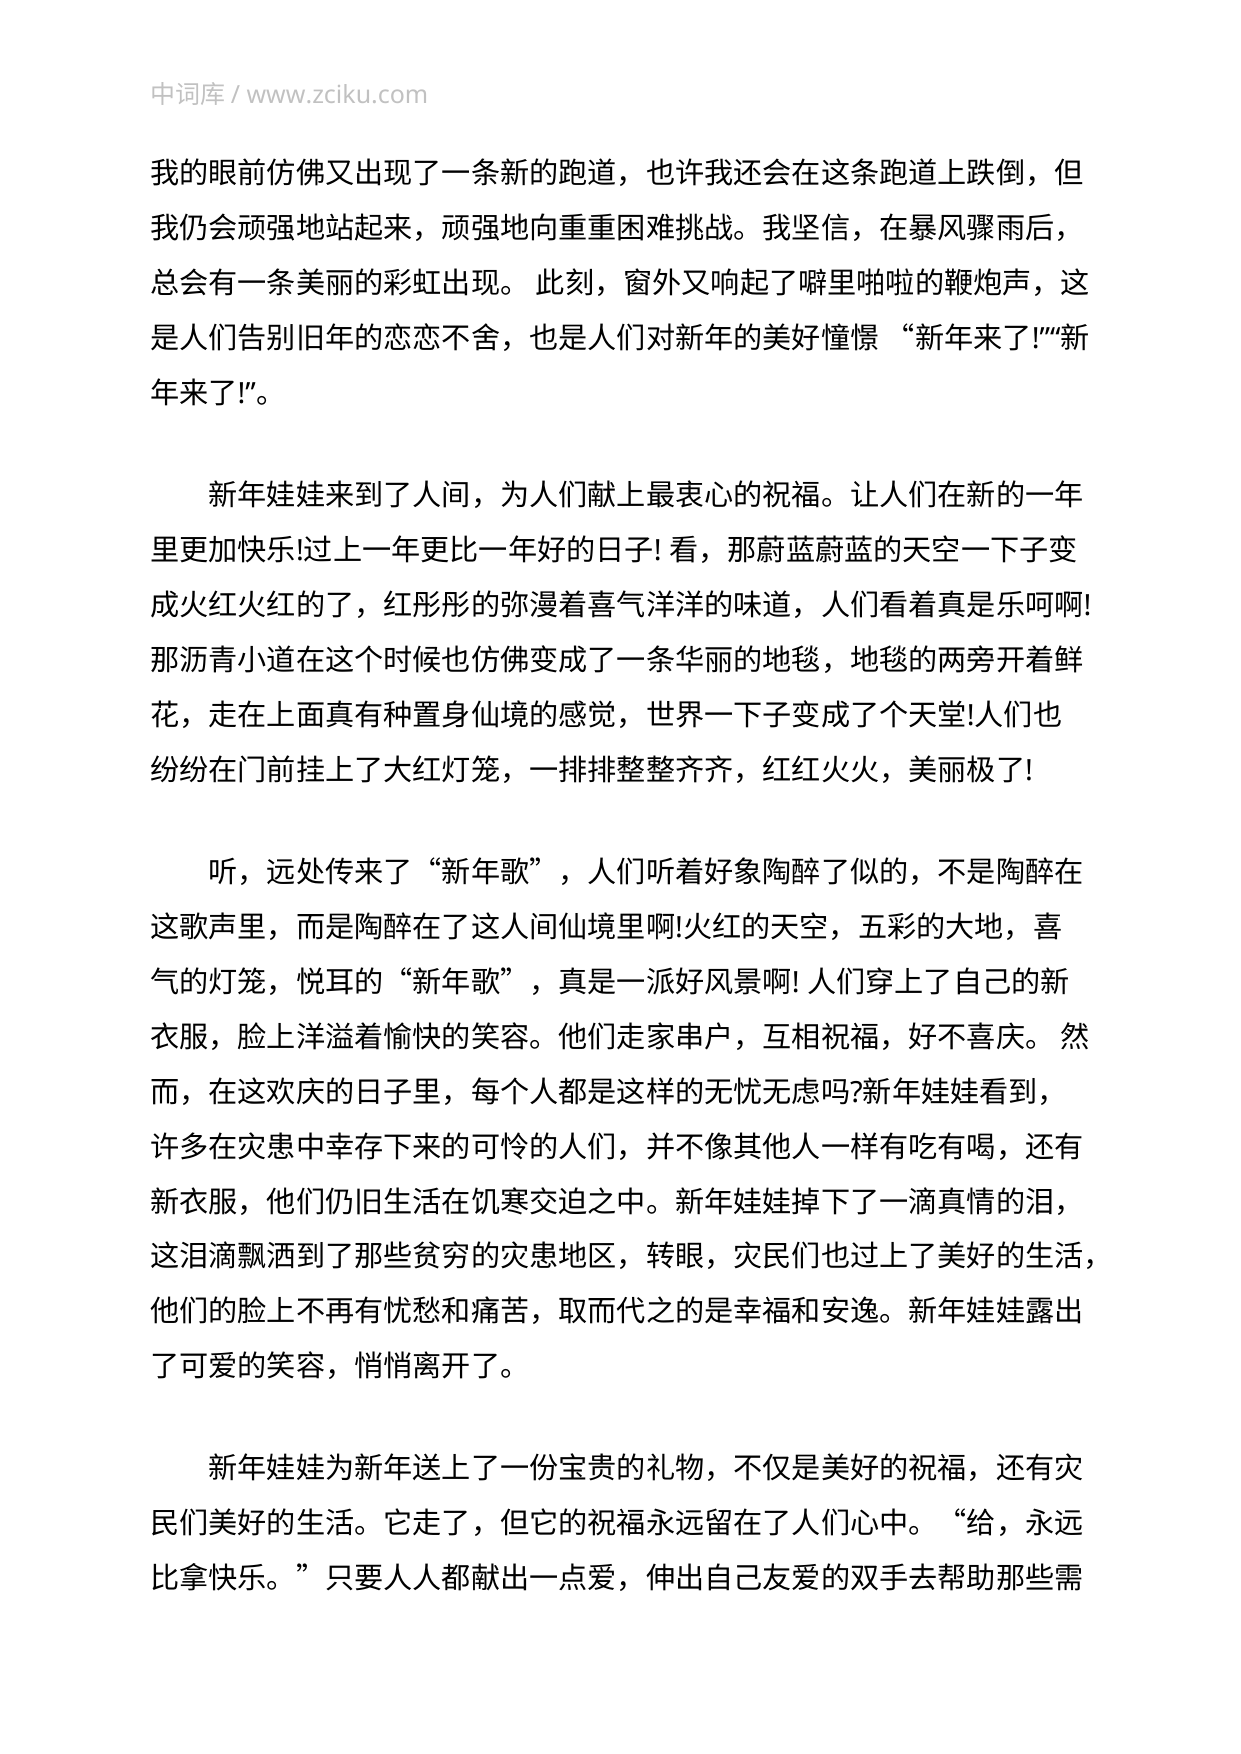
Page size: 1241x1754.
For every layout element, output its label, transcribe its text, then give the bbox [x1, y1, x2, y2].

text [150, 1444, 1090, 1597]
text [150, 150, 1090, 412]
text 新年娃娃来到了人间，为人们献上最衷心的祝福。让人们在新的一年里更加快乐!过上一年更比一年好的日子! 看，那蔚蓝蔚蓝的天空一下子变成火红火红的了，红彤彤的弥漫着喜气洋洋的味道，人们看着真是乐呵啊!那沥青小道在这个时候也仿佛变成了一条华丽的地毯，地毯的两旁开着鲜花，走在上面真有种置身仙境的感觉，世界一下子变成了个天堂!人们也纷纷在门前挂上了大红灯笼，一排排整整齐齐，红红火火，美丽极了! [150, 472, 1090, 789]
text 听，远处传来了“新年歌”，人们听着好象陶醉了似的，不是陶醉在这歌声里，而是陶醉在了这人间仙境里啊!火红的天空，五彩的大地，喜气的灯笼，悦耳的“新年歌”，真是一派好风景啊! 人们穿上了自己的新衣服，脸上洋溢着愉快的笑容。他们走家串户，互相祝福，好不喜庆。 然而，在这欢庆的日子里，每个人都是这样的无忧无虑吗?新年娃娃看到，许多在灾患中幸存下来的可怜的人们，并不像其他人一样有吃有喝，还有新衣服，他们仍旧生活在饥寒交迫之中。新年娃娃掉下了一滴真情的泪，这泪滴飘洒到了那些贫穷的灾患地区，转眼，灾民们也过上了美好的生活，他们的脸上不再有忧愁和痛苦，取而代之的是幸福和安逸。新年娃娃露出了可爱的笑容，悄悄离开了。 [150, 848, 1090, 1385]
